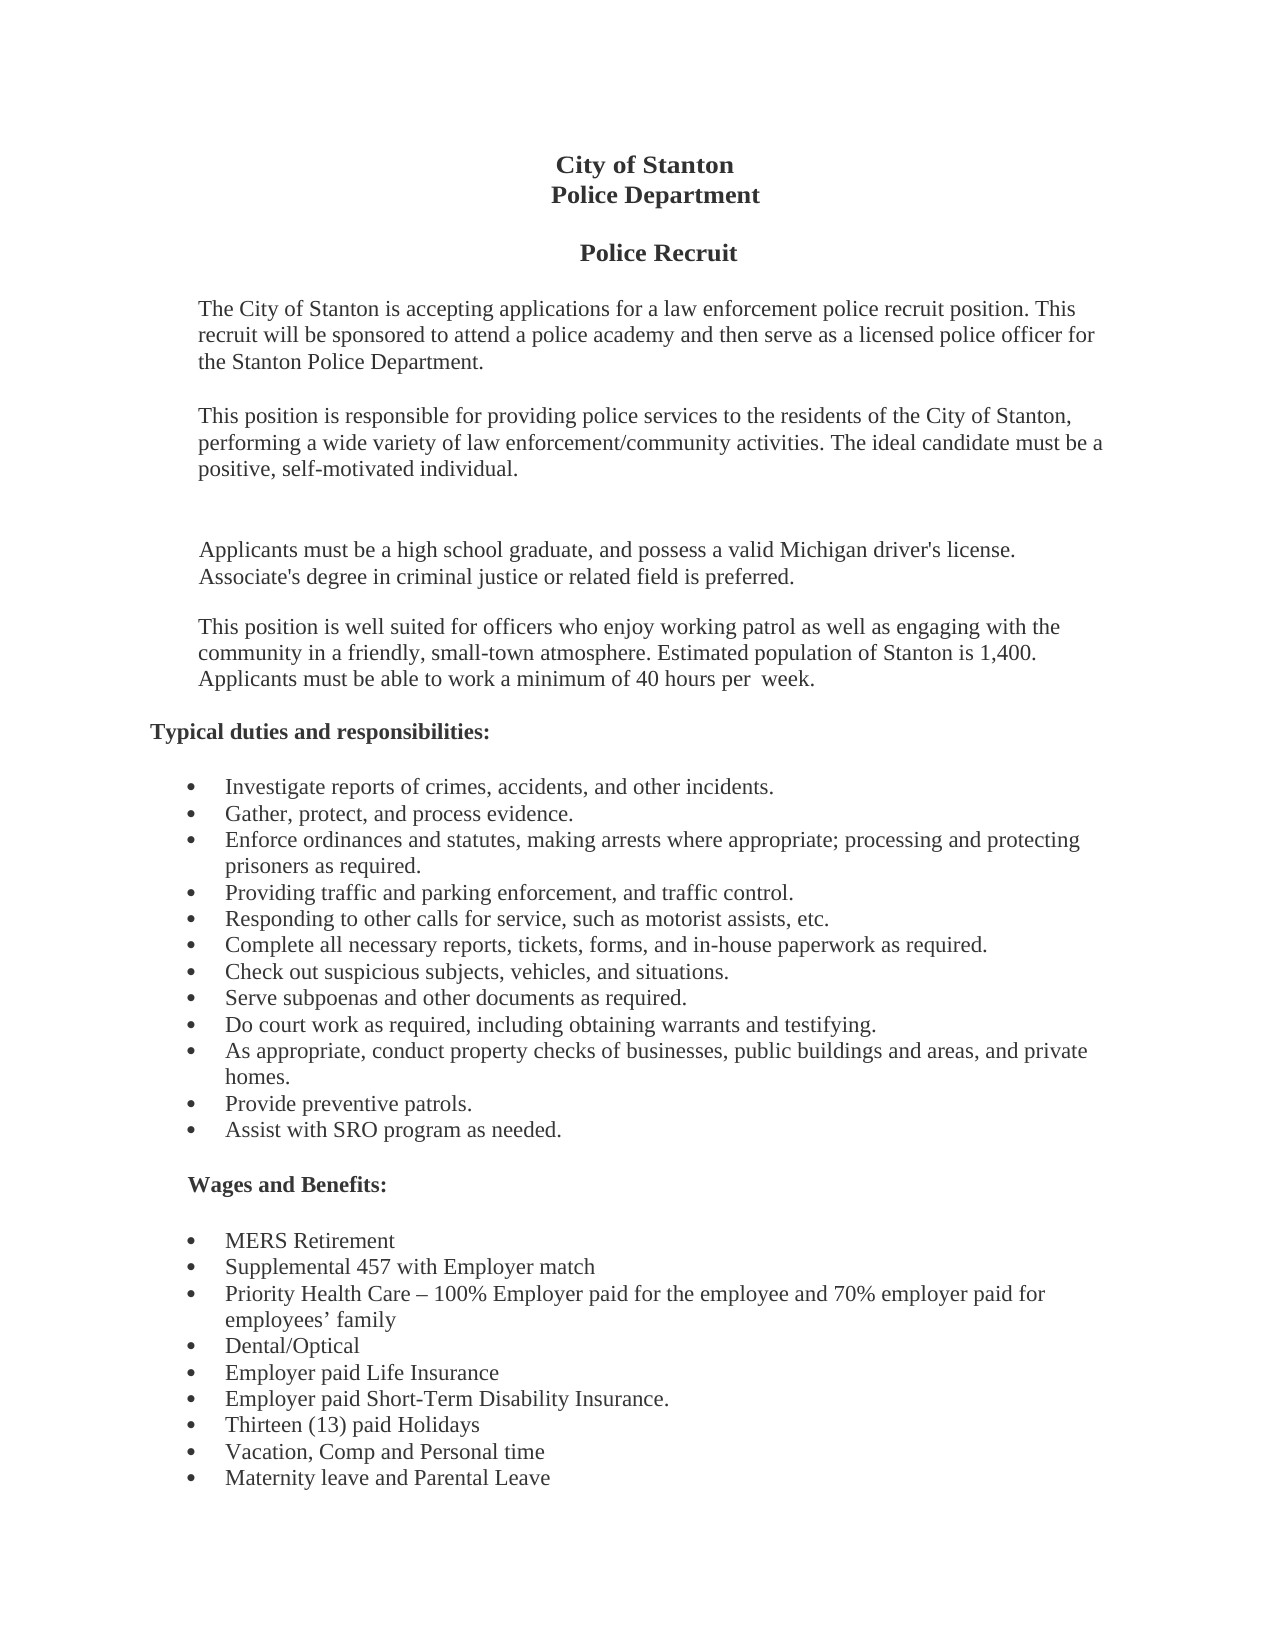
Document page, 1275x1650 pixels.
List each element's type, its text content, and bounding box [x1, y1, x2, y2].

list Investigate reports of crimes, accidents, and other incidents. [187, 773, 1125, 800]
text This position is responsible for providing police services to the residents of the City of Stanton, performing a wide variety of law enforcement/community activities. The ideal candidate must be a positive, self-motivated individual. [198, 403, 1110, 482]
list Employer paid Life Insurance [187, 1359, 1125, 1385]
list Thirteen (13) paid Holidays [187, 1412, 1125, 1438]
list Do court work as required, including obtaining warrants and testifying. [187, 1011, 1125, 1037]
list Providing traffic and parking enforcement, and traffic control. [187, 879, 1125, 905]
text City of Stanton [150, 150, 1024, 179]
list Enforce ordinances and statutes, making arrests where appropriate; processing and protecting prisoners as required. [187, 826, 1125, 879]
list Responding to other calls for service, such as motorist assists, etc. [187, 905, 1125, 932]
list Vacation, Comp and Personal time [187, 1438, 1125, 1464]
text Typical duties and responsibilities: [150, 718, 1096, 744]
list Gather, protect, and process evidence. [187, 800, 1125, 826]
title Police Recruit [286, 238, 1024, 267]
text This position is well suited for officers who enjoy working patrol as well as engaging with the community in a friendly, small-town atmosphere. Estimated population of Stanton is 1,400. Applicants must be able to work a minimum of 40 hours per week. [198, 614, 1110, 692]
list Check out suspicious subjects, vehicles, and situations. [187, 958, 1125, 984]
list Assist with SRO program as needed. [187, 1116, 1125, 1142]
list Serve subpoenas and other documents as required. [187, 984, 1125, 1011]
list Employer paid Short-Term Disability Insurance. [187, 1385, 1125, 1412]
text The City of Stanton is accepting applications for a law enforcement police recruit position. This recruit will be sponsored to attend a police academy and then serve as a licensed police officer for the Stanton Police Department. [198, 295, 1110, 374]
text Applicants must be a high school graduate, and possess a valid Michigan driver's license. Associate's degree in criminal justice or related field is preferred. [198, 536, 1110, 589]
list Complete all necessary reports, tickets, forms, and in-house paperwork as required. [187, 932, 1125, 958]
list Dental/Optical [187, 1332, 1125, 1359]
list As appropriate, conduct property checks of businesses, public buildings and areas, and private homes. [187, 1037, 1125, 1090]
list Maternity leave and Parental Leave [187, 1464, 1125, 1491]
list MERS Retirement [187, 1227, 1125, 1253]
text Wages and Benefits: [187, 1172, 1125, 1198]
subtitle Police Department [286, 181, 1024, 209]
list Provide preventive patrols. [187, 1090, 1125, 1116]
list Priority Health Care – 100% Employer paid for the employee and 70% employer paid for employees’ family [187, 1280, 1125, 1332]
list Supplemental 457 with Employer match [187, 1253, 1125, 1280]
